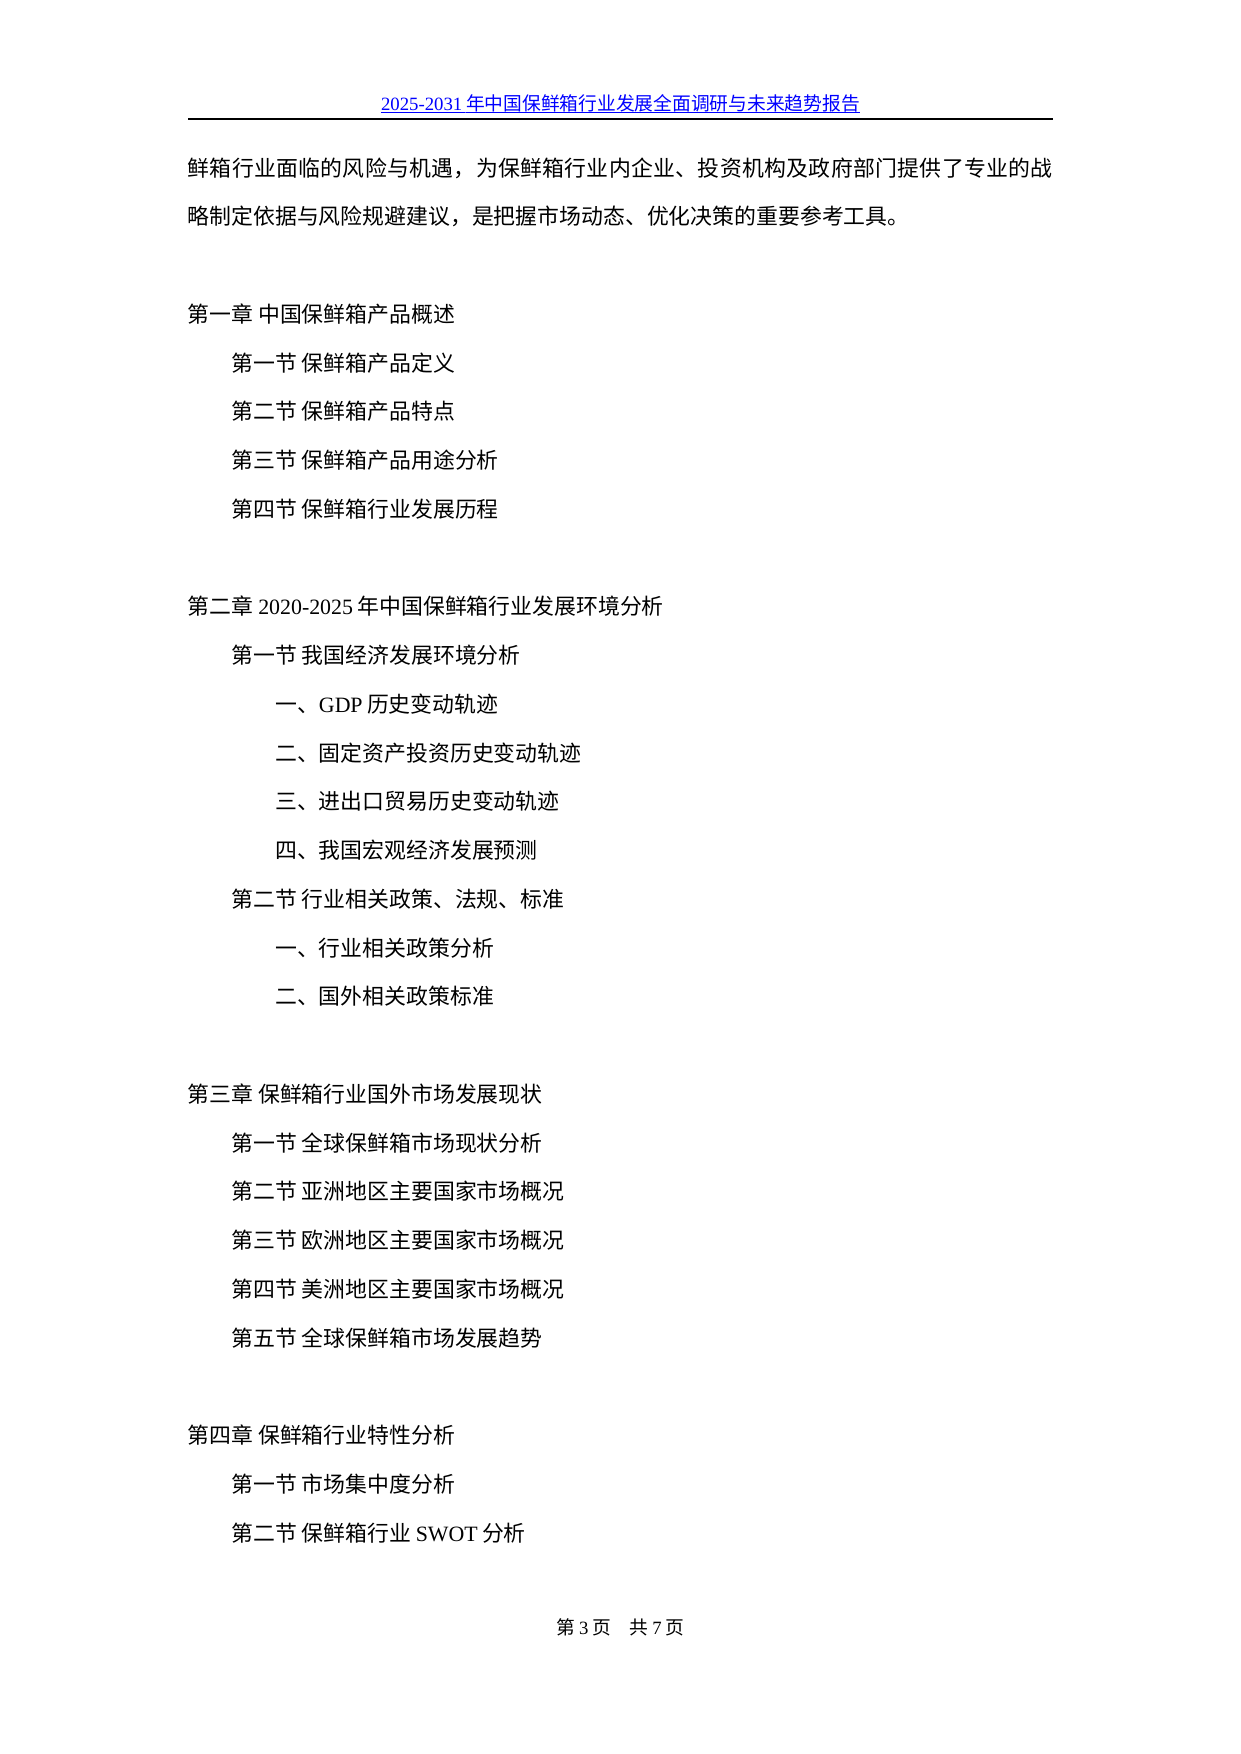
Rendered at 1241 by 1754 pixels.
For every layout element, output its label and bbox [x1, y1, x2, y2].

text [187, 150, 1053, 1548]
